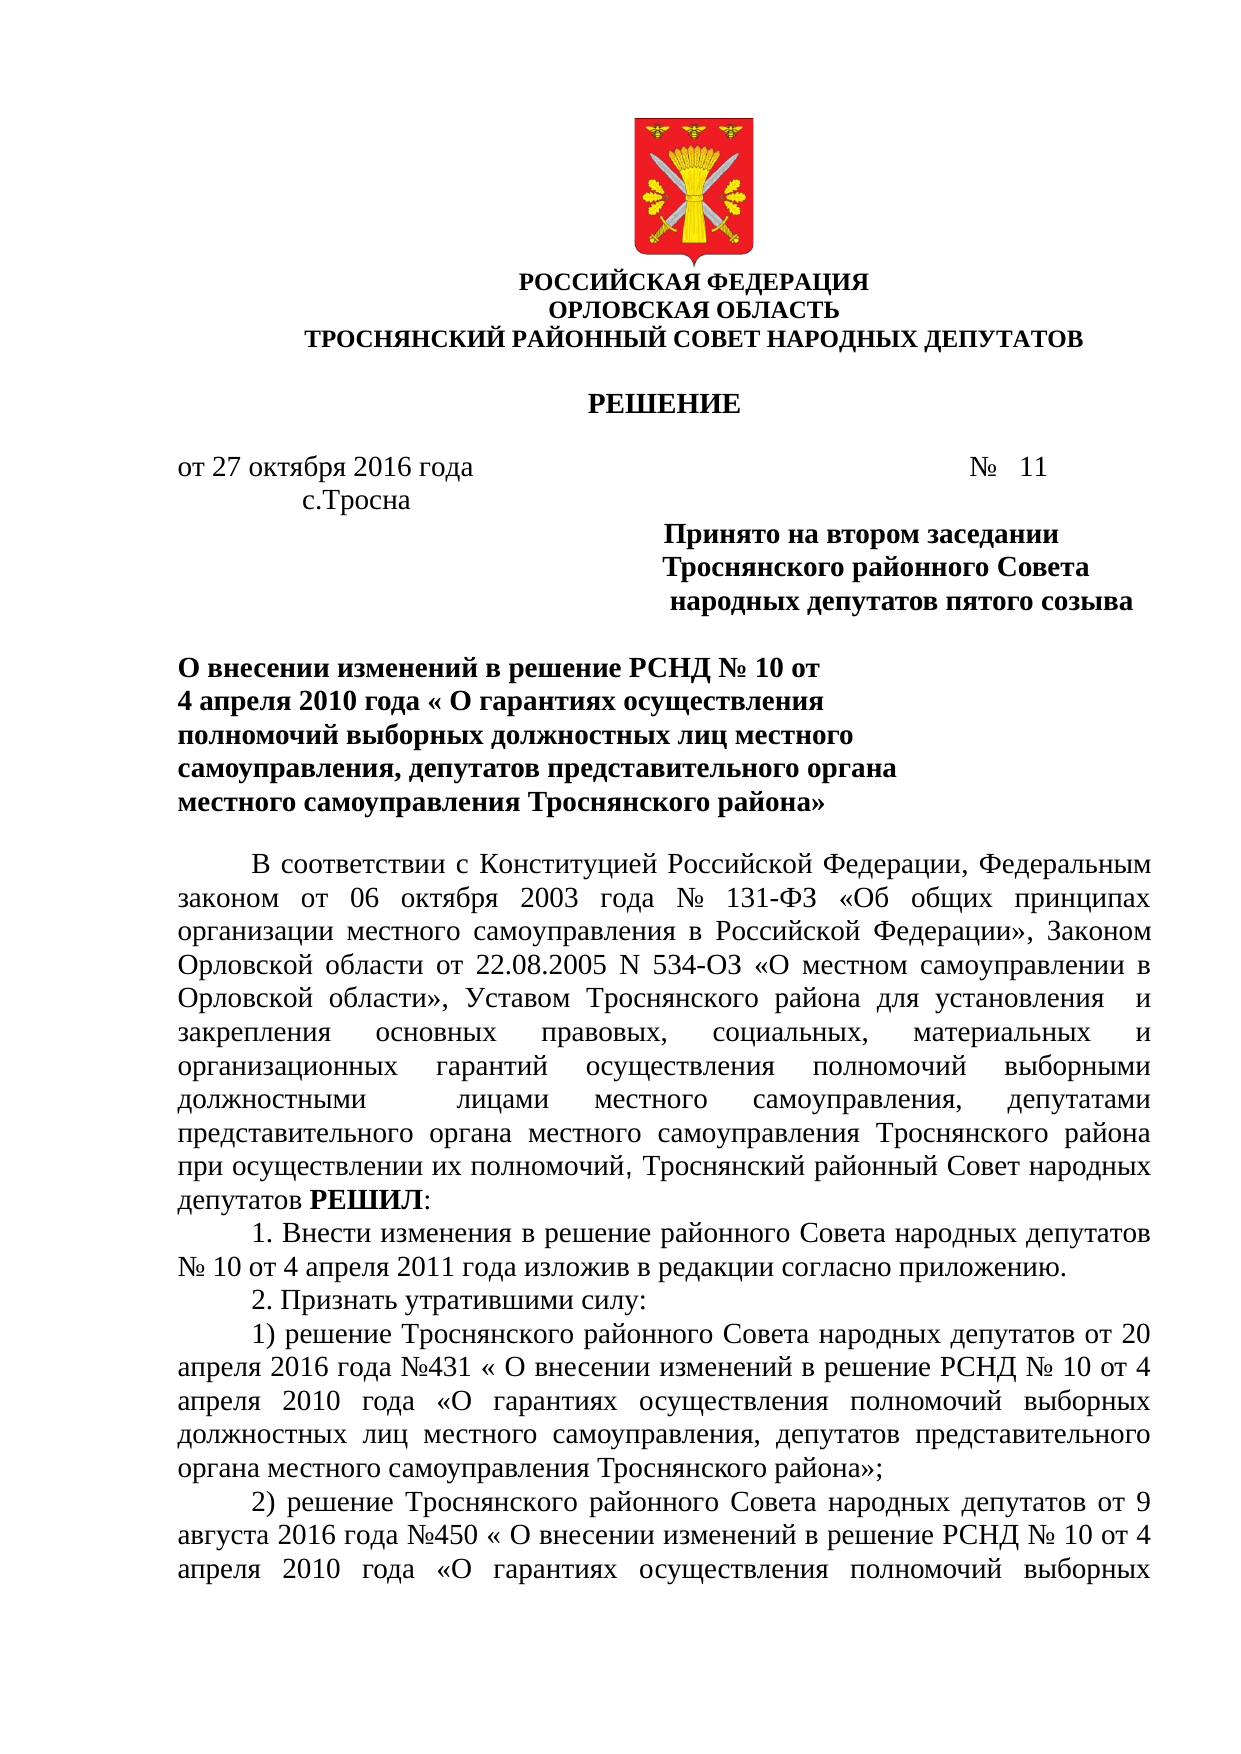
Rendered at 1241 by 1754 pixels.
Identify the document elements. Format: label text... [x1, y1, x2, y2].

text РОССИЙСКАЯ ФЕДЕРАЦИЯ [177, 267, 1152, 295]
text народных депутатов пятого созыва [177, 583, 1152, 616]
text Принято на втором заседании [177, 516, 1152, 549]
text 1. Внести изменения в решение районного Совета народных депутатов № 10 от 4 апреля 2011 года изложив в редакции согласно приложению. [177, 1215, 1152, 1282]
picture [634, 118, 754, 267]
title самоуправления, депутатов представительного органа [177, 751, 1152, 784]
text от 27 октября 2016 года № 11 [177, 449, 1127, 482]
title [177, 1484, 1152, 1584]
title 4 апреля 2010 года « О гарантиях осуществления [177, 683, 1152, 717]
text РЕШЕНИЕ [177, 386, 1152, 420]
text ОРЛОВСКАЯ ОБЛАСТЬ [177, 295, 1152, 324]
text с.Тросна [177, 482, 1127, 516]
text ТРОСНЯНСКИЙ РАЙОННЫЙ СОВЕТ НАРОДНЫХ ДЕПУТАТОВ [177, 324, 1152, 353]
text Троснянского районного Совета [177, 549, 1152, 583]
title 1) решение Троснянского районного Совета народных депутатов от 20 апреля 2016 года №431 « О внесении изменений в решение РСНД № 10 от 4 апреля 2010 года «О гарантиях осуществления полномочий выборных должностных лиц местного самоуправления, депутатов представительного органа местного самоуправления Троснянского района»; [177, 1316, 1152, 1484]
title 2. Признать утратившими силу: [177, 1282, 1152, 1316]
title полномочий выборных должностных лиц местного [177, 717, 1152, 751]
title О внесении изменений в решение РСНД № 10 от [177, 650, 1152, 683]
text В соответствии с Конституцией Российской Федерации, Федеральным законом от 06 октября 2003 года № 131-ФЗ «Об общих принципах организации местного самоуправления в Российской Федерации», Законом Орловской области от 22.08.2005 N 534-ОЗ «О местном самоуправлении в Орловской области», Уставом Троснянского района для установления и закрепления основных правовых, социальных, материальных и организационных гарантий осуществления полномочий выборными должностными лицами местного самоуправления, депутатами представительного органа местного самоуправления Троснянского района при осуществлении их полномочий, Троснянский районный Совет народных депутатов РЕШИЛ: [177, 846, 1152, 1215]
title местного самоуправления Троснянского района» [177, 784, 1152, 818]
